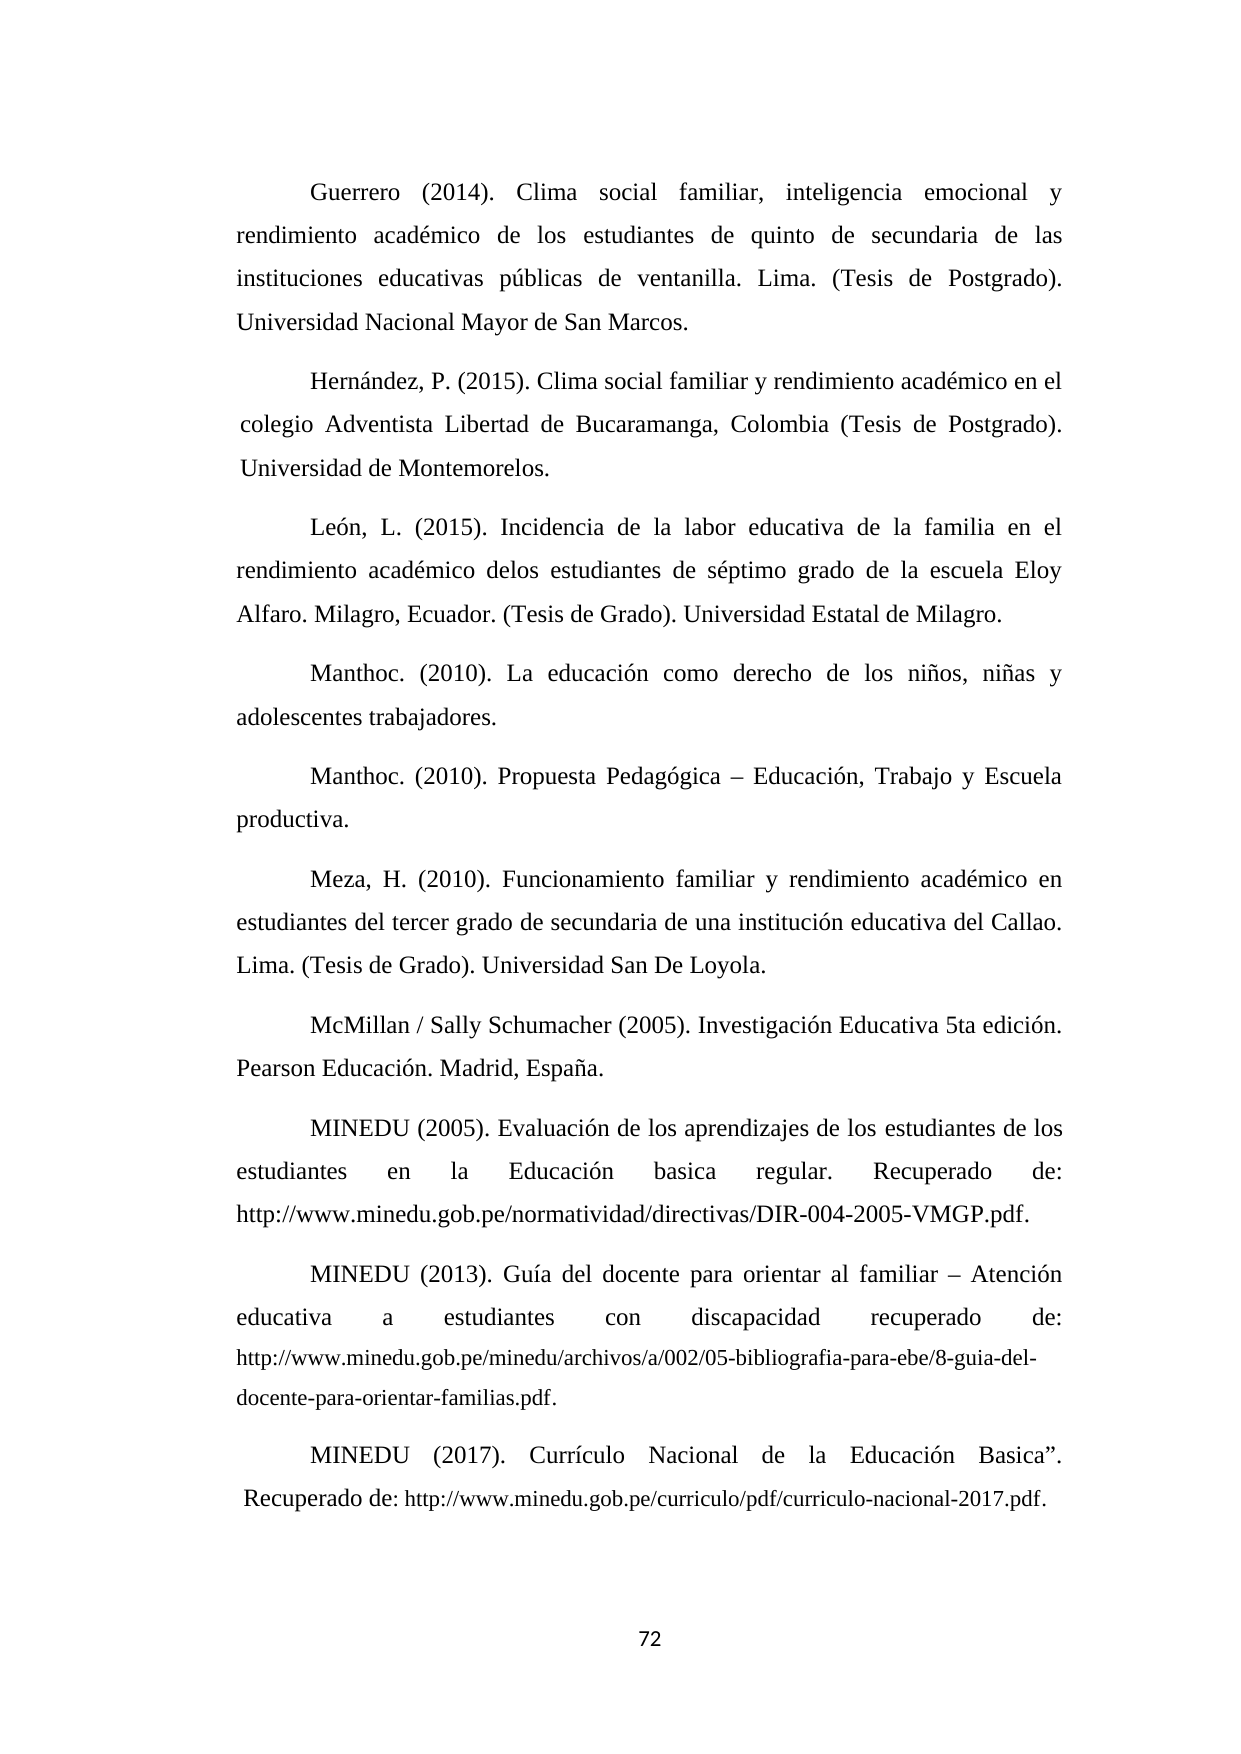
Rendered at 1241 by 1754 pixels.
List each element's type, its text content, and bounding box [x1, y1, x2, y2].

text Hernández, P. (2015). Clima social familiar y rendimiento académico en el colegio Adventista Libertad de Bucaramanga, Colombia (Tesis de Postgrado). Universidad de Montemorelos. [240, 366, 1063, 481]
text McMillan / Sally Schumacher (2005). Investigación Educativa 5ta edición. Pearson Educación. Madrid, España. [236, 1010, 1063, 1082]
text Meza, H. (2010). Funcionamiento familiar y rendimiento académico en estudiantes del tercer grado de secundaria de una institución educativa del Callao. Lima. (Tesis de Grado). Universidad San De Loyola. [236, 864, 1063, 979]
text MINEDU (2005). Evaluación de los aprendizajes de los estudiantes de los estudiantes en la Educación basica regular. Recuperado de: http://www.minedu.gob.pe/normatividad/directivas/DIR-004-2005-VMGP.pdf. [236, 1113, 1063, 1228]
text Manthoc. (2010). Propuesta Pedagógica – Educación, Trabajo y Escuela productiva. [236, 761, 1063, 833]
text León, L. (2015). Incidencia de la labor educativa de la familia en el rendimiento académico delos estudiantes de séptimo grado de la escuela Eloy Alfaro. Milagro, Ecuador. (Tesis de Grado). Universidad Estatal de Milagro. [236, 512, 1063, 627]
text MINEDU (2013). Guía del docente para orientar al familiar – Atención educativa a estudiantes con discapacidad recuperado de: http://www.minedu.gob.pe/minedu/archivos/a/002/05-bibliografia-para-ebe/8-guia-del-docente-para-orientar-familias.pdf. [236, 1259, 1063, 1410]
text Guerrero (2014). Clima social familiar, inteligencia emocional y rendimiento académico de los estudiantes de quinto de secundaria de las instituciones educativas públicas de ventanilla. Lima. (Tesis de Postgrado). Universidad Nacional Mayor de San Marcos. [236, 177, 1063, 335]
text Manthoc. (2010). La educación como derecho de los niños, niñas y adolescentes trabajadores. [236, 658, 1063, 730]
text MINEDU (2017). Currículo Nacional de la Educación Basica”. Recuperado de: http://www.minedu.gob.pe/curriculo/pdf/curriculo-nacional-2017.pdf. [243, 1440, 1063, 1512]
